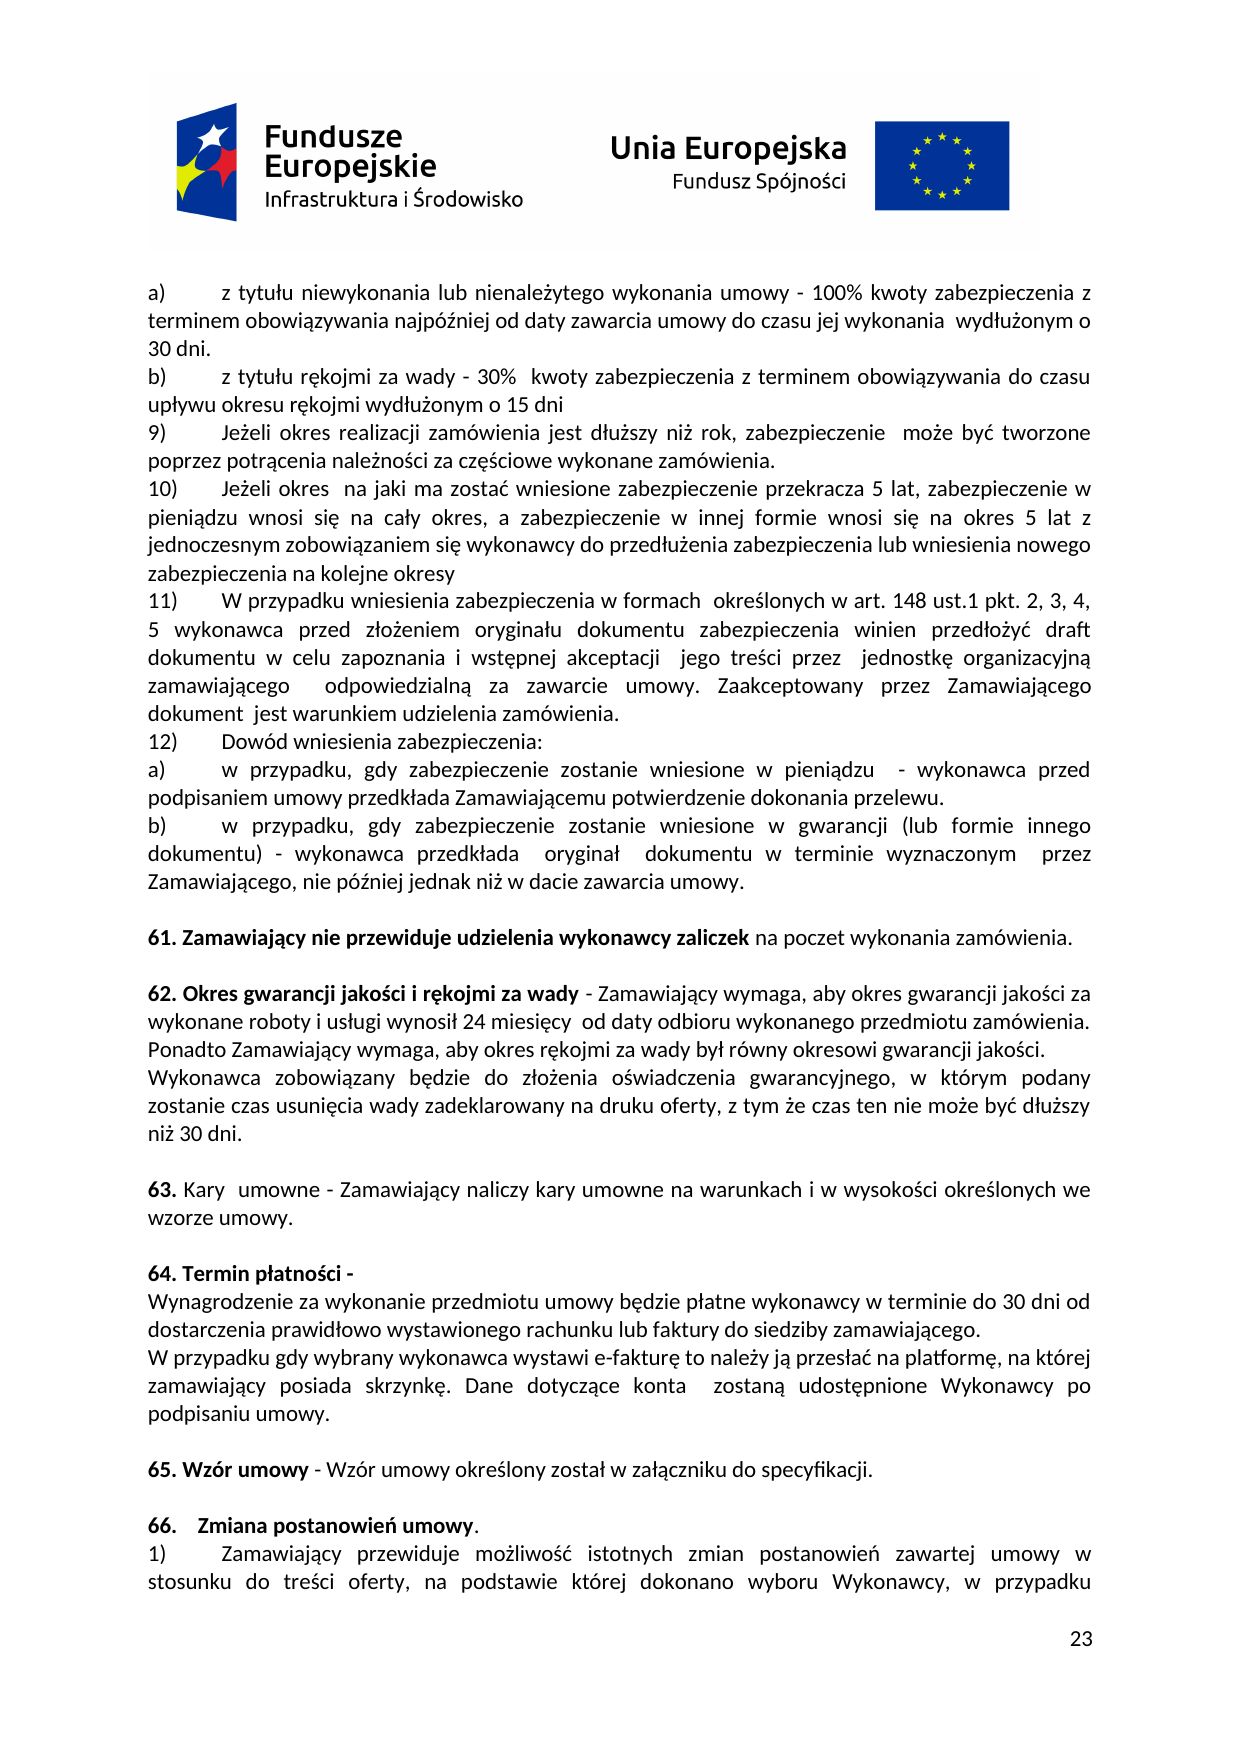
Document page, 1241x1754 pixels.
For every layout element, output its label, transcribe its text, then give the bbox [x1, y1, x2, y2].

text 12) Dowód wniesienia zabezpieczenia: [148, 727, 1093, 755]
text W przypadku gdy wybrany wykonawca wystawi e-fakturę to należy ją przesłać na platformę, na której zamawiający posiada skrzynkę. Dane dotyczące konta zostaną udostępnione Wykonawcy po podpisaniu umowy. [148, 1343, 1093, 1427]
text 11) W przypadku wniesienia zabezpieczenia w formach określonych w art. 148 ust.1 pkt. 2, 3, 4, 5 wykonawca przed złożeniem oryginału dokumentu zabezpieczenia winien przedłożyć draft dokumentu w celu zapoznania i wstępnej akceptacji jego treści przez jednostkę organizacyjną zamawiającego odpowiedzialną za zawarcie umowy. Zaakceptowany przez Zamawiającego dokument jest warunkiem udzielenia zamówienia. [148, 587, 1093, 727]
text 64. Termin płatności - [148, 1259, 1093, 1287]
text Wykonawca zobowiązany będzie do złożenia oświadczenia gwarancyjnego, w którym podany zostanie czas usunięcia wady zadeklarowany na druku oferty, z tym że czas ten nie może być dłuższy niż 30 dni. [148, 1063, 1093, 1147]
text b) w przypadku, gdy zabezpieczenie zostanie wniesione w gwarancji (lub formie innego dokumentu) - wykonawca przedkłada oryginał dokumentu w terminie wyznaczonym przez Zamawiającego, nie później jednak niż w dacie zawarcia umowy. [148, 811, 1093, 895]
text 63. Kary umowne - Zamawiający naliczy kary umowne na warunkach i w wysokości określonych we wzorze umowy. [148, 1175, 1093, 1231]
text a) w przypadku, gdy zabezpieczenie zostanie wniesione w pieniądzu - wykonawca przed podpisaniem umowy przedkłada Zamawiającemu potwierdzenie dokonania przelewu. [148, 755, 1093, 811]
text Wynagrodzenie za wykonanie przedmiotu umowy będzie płatne wykonawcy w terminie do 30 dni od dostarczenia prawidłowo wystawionego rachunku lub faktury do siedziby zamawiającego. [148, 1287, 1093, 1343]
text b) z tytułu rękojmi za wady - 30% kwoty zabezpieczenia z terminem obowiązywania do czasu upływu okresu rękojmi wydłużonym o 15 dni [148, 362, 1093, 418]
text 65. Wzór umowy - Wzór umowy określony został w załączniku do specyfikacji. [148, 1455, 1093, 1483]
text a) z tytułu niewykonania lub nienależytego wykonania umowy - 100% kwoty zabezpieczenia z terminem obowiązywania najpóźniej od daty zawarcia umowy do czasu jej wykonania wydłużonym o 30 dni. [148, 278, 1093, 362]
text 62. Okres gwarancji jakości i rękojmi za wady - Zamawiający wymaga, aby okres gwarancji jakości za wykonane roboty i usługi wynosił 24 miesięcy od daty odbioru wykonanego przedmiotu zamówienia. Ponadto Zamawiający wymaga, aby okres rękojmi za wady był równy okresowi gwarancji jakości. [148, 979, 1093, 1063]
picture [147, 73, 1039, 251]
text 10) Jeżeli okres na jaki ma zostać wniesione zabezpieczenie przekracza 5 lat, zabezpieczenie w pieniądzu wnosi się na cały okres, a zabezpieczenie w innej formie wnosi się na okres 5 lat z jednoczesnym zobowiązaniem się wykonawcy do przedłużenia zabezpieczenia lub wniesienia nowego zabezpieczenia na kolejne okresy [148, 474, 1093, 587]
text 66. Zmiana postanowień umowy. [148, 1511, 1093, 1539]
text 61. Zamawiający nie przewiduje udzielenia wykonawcy zaliczek na poczet wykonania zamówienia. [148, 923, 1093, 951]
text 9) Jeżeli okres realizacji zamówienia jest dłuższy niż rok, zabezpieczenie może być tworzone poprzez potrącenia należności za częściowe wykonane zamówienia. [148, 418, 1093, 474]
